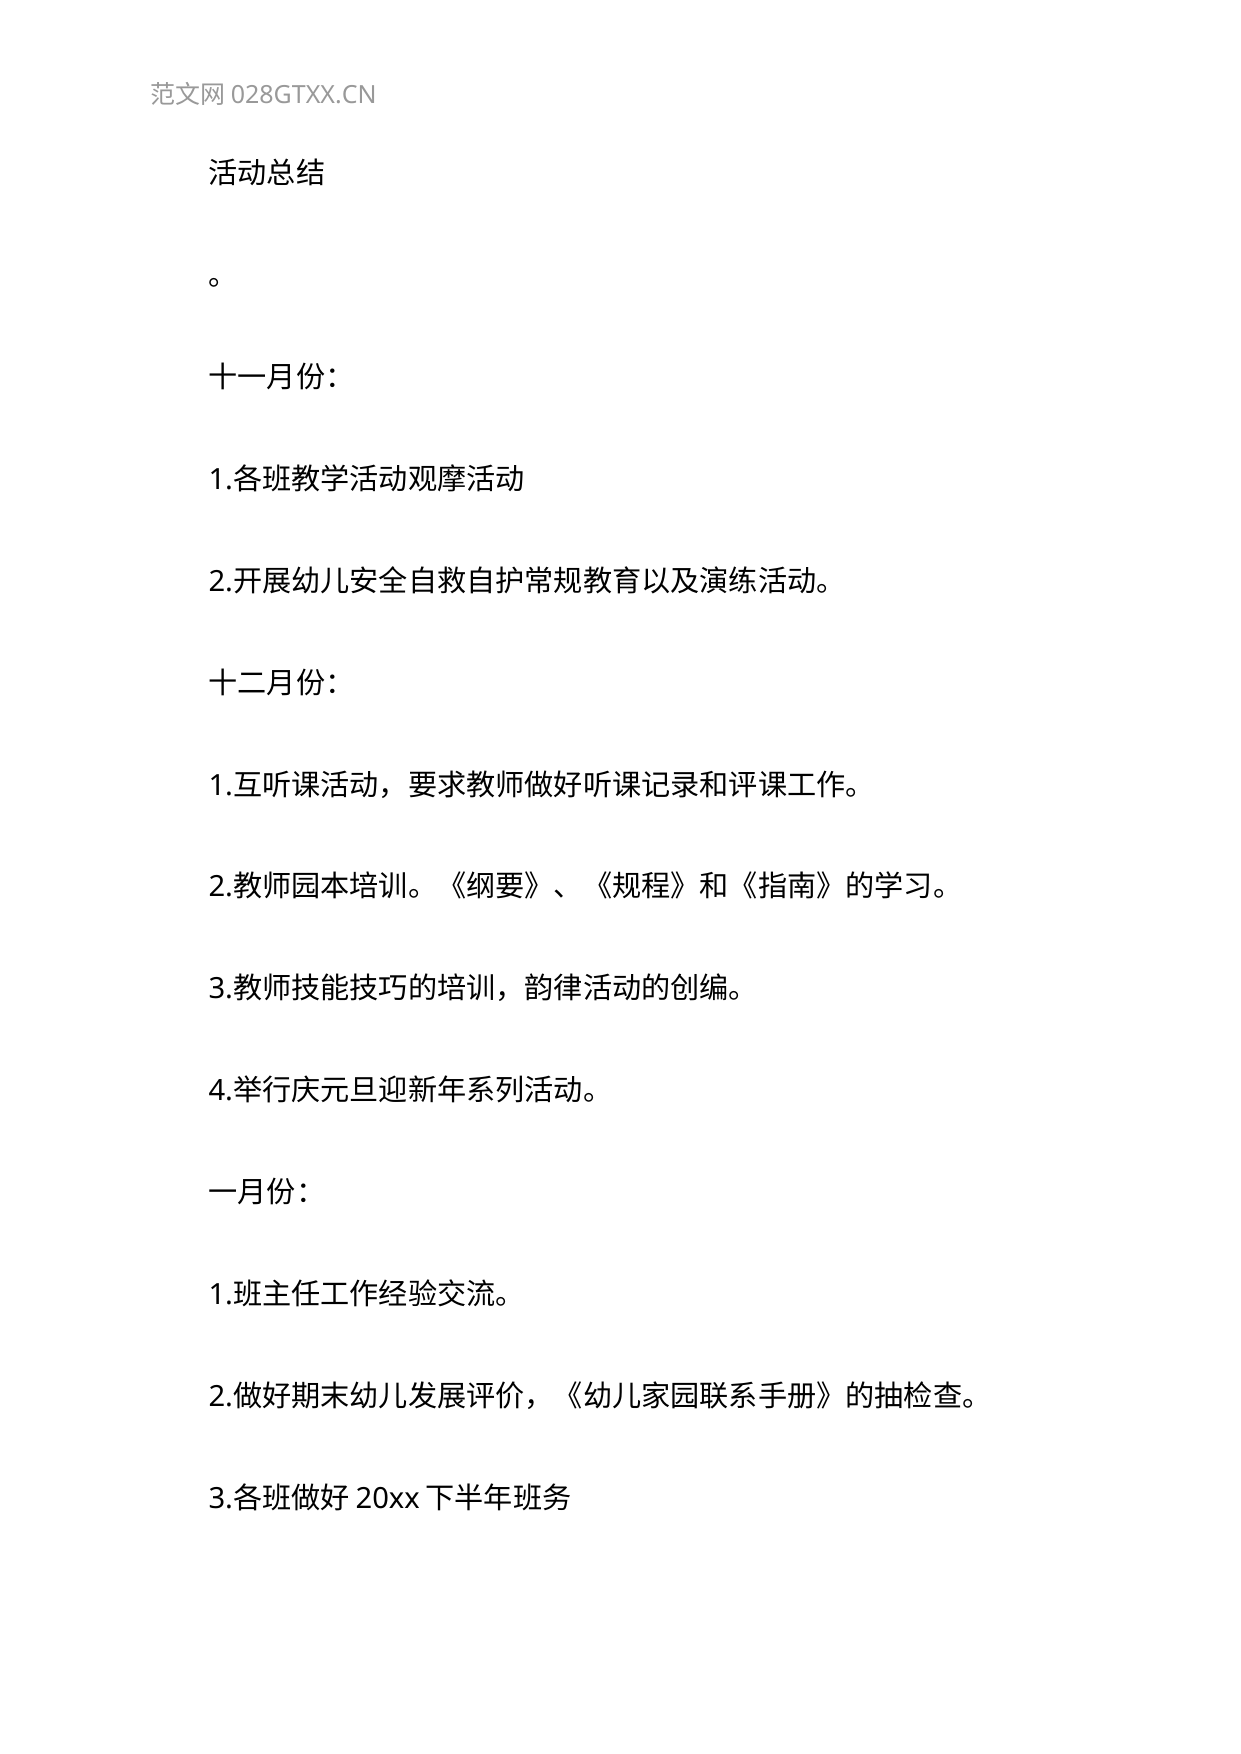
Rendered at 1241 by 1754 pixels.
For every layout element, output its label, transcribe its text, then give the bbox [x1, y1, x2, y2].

text 3.各班做好20xx下半年班务 [150, 1475, 1090, 1517]
text 十二月份： [150, 659, 1090, 702]
text 1.班主任工作经验交流。 [150, 1271, 1090, 1313]
text 2.开展幼儿安全自救自护常规教育以及演练活动。 [150, 557, 1090, 600]
text 4.举行庆元旦迎新年系列活动。 [150, 1067, 1090, 1109]
text 3.教师技能技巧的培训，韵律活动的创编。 [150, 965, 1090, 1007]
text 十一月份： [150, 353, 1090, 396]
text 2.做好期末幼儿发展评价，《幼儿家园联系手册》的抽检查。 [150, 1373, 1090, 1415]
text 一月份： [150, 1169, 1090, 1211]
text 2.教师园本培训。《纲要》、《规程》和《指南》的学习。 [150, 863, 1090, 905]
text 1.互听课活动，要求教师做好听课记录和评课工作。 [150, 761, 1090, 803]
text 。 [150, 252, 1090, 294]
text 活动总结 [150, 150, 1090, 192]
text 1.各班教学活动观摩活动 [150, 455, 1090, 498]
